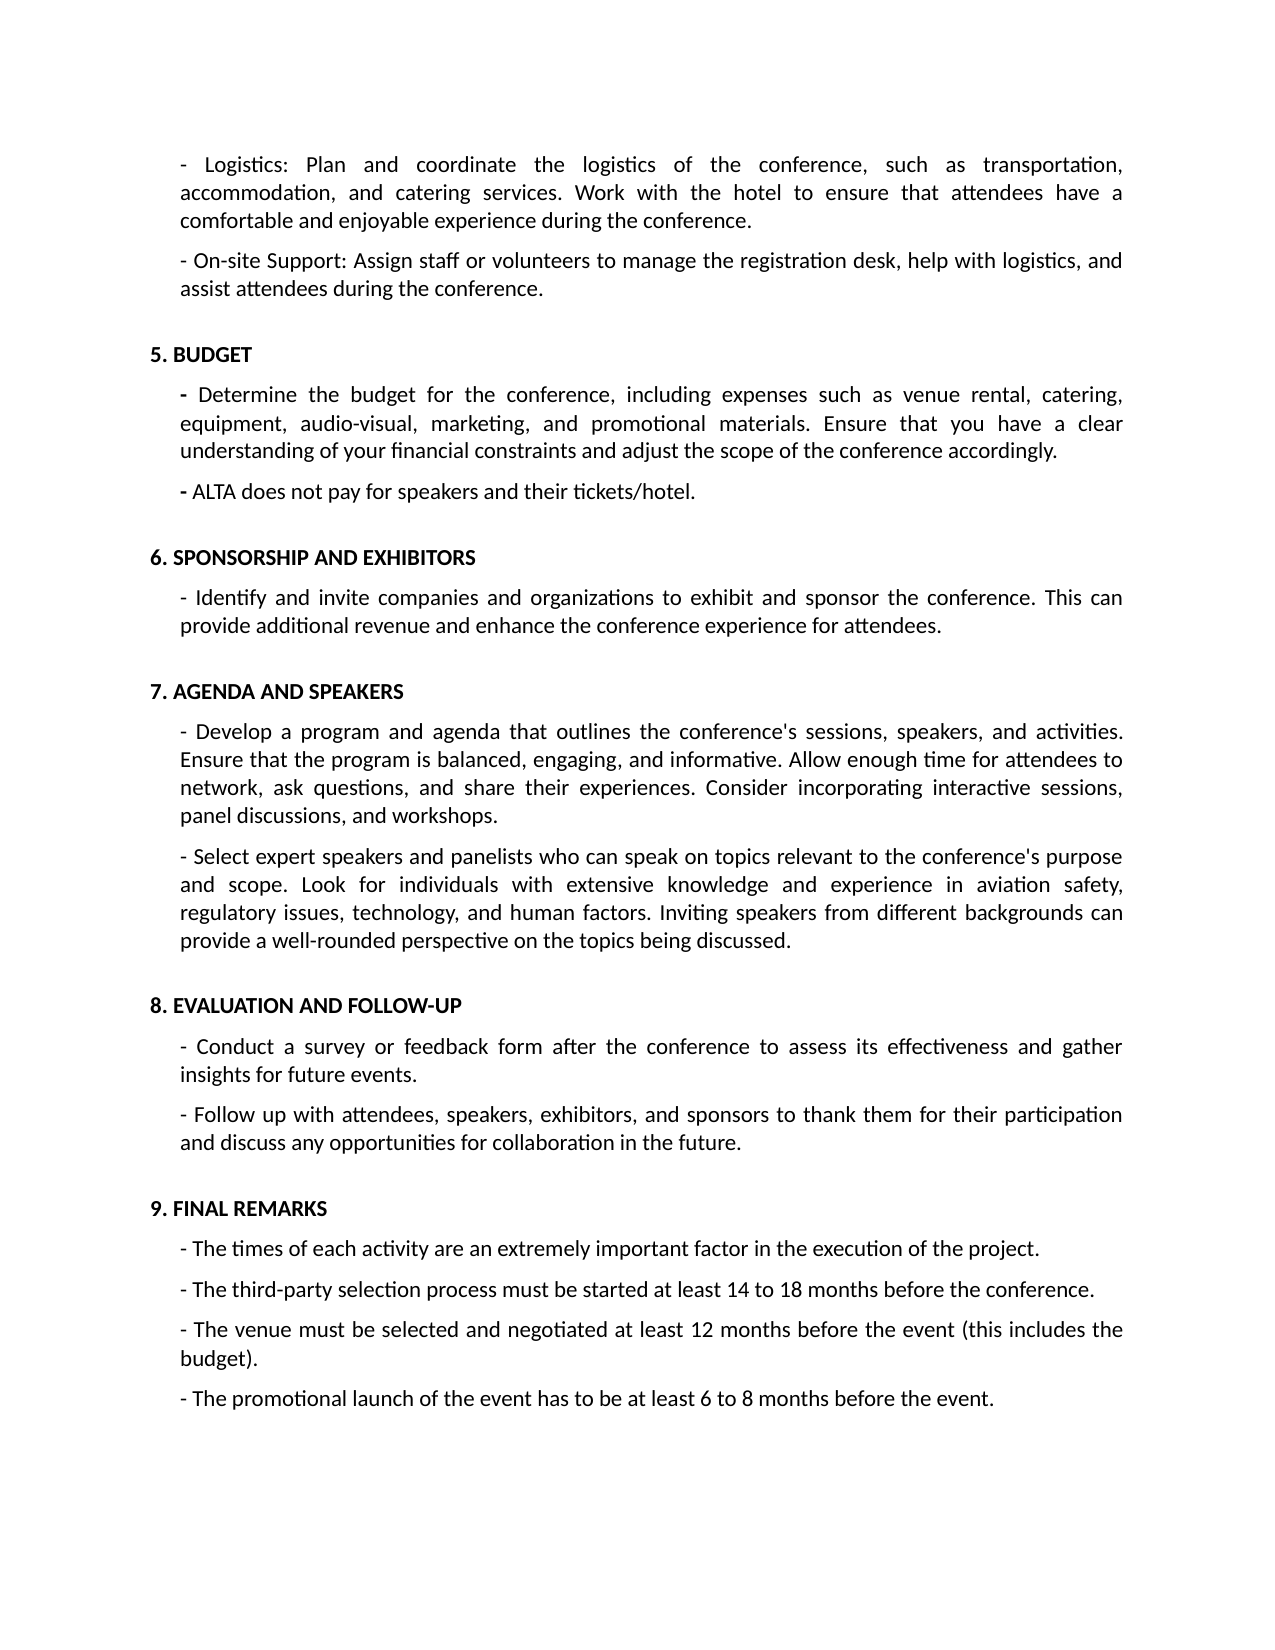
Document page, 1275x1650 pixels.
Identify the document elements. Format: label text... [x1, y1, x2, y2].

text - Determine the budget for the conference, including expenses such as venue rental, catering, equipment, audio-visual, marketing, and promotional materials. Ensure that you have a clear understanding of your financial constraints and adjust the scope of the conference accordingly. [180, 381, 1125, 465]
text - The times of each activity are an extremely important factor in the execution of the project. [180, 1234, 1125, 1263]
text - Logistics: Plan and coordinate the logistics of the conference, such as transportation, accommodation, and catering services. Work with the hotel to ensure that attendees have a comfortable and enjoyable experience during the conference. [180, 150, 1125, 234]
text 5. BUDGET [150, 340, 1125, 368]
text - Select expert speakers and panelists who can speak on topics relevant to the conference's purpose and scope. Look for individuals with extensive knowledge and experience in aviation safety, regulatory issues, technology, and human factors. Inviting speakers from different backgrounds can provide a well-rounded perspective on the topics being discussed. [180, 842, 1125, 954]
text - On-site Support: Assign staff or volunteers to manage the registration desk, help with logistics, and assist attendees during the conference. [180, 247, 1125, 303]
text - The venue must be selected and negotiated at least 12 months before the event (this includes the budget). [180, 1316, 1125, 1372]
text 8. EVALUATION AND FOLLOW-UP [150, 991, 1125, 1019]
text - ALTA does not pay for speakers and their tickets/hotel. [180, 477, 1125, 505]
text - Identify and invite companies and organizations to exhibit and sponsor the conference. This can provide additional revenue and enhance the conference experience for attendees. [180, 583, 1125, 639]
text - The promotional launch of the event has to be at least 6 to 8 months before the event. [180, 1384, 1125, 1412]
text 6. SPONSORSHIP AND EXHIBITORS [150, 543, 1125, 571]
text 9. FINAL REMARKS [150, 1194, 1125, 1222]
text 7. AGENDA AND SPEAKERS [150, 677, 1125, 705]
text - Follow up with attendees, speakers, exhibitors, and sponsors to thank them for their participation and discuss any opportunities for collaboration in the future. [180, 1101, 1125, 1157]
text - The third-party selection process must be started at least 14 to 18 months before the conference. [180, 1275, 1125, 1303]
text - Conduct a survey or feedback form after the conference to assess its effectiveness and gather insights for future events. [180, 1032, 1125, 1088]
text - Develop a program and agenda that outlines the conference's sessions, speakers, and activities. Ensure that the program is balanced, engaging, and informative. Allow enough time for attendees to network, ask questions, and share their experiences. Consider incorporating interactive sessions, panel discussions, and workshops. [180, 717, 1125, 829]
